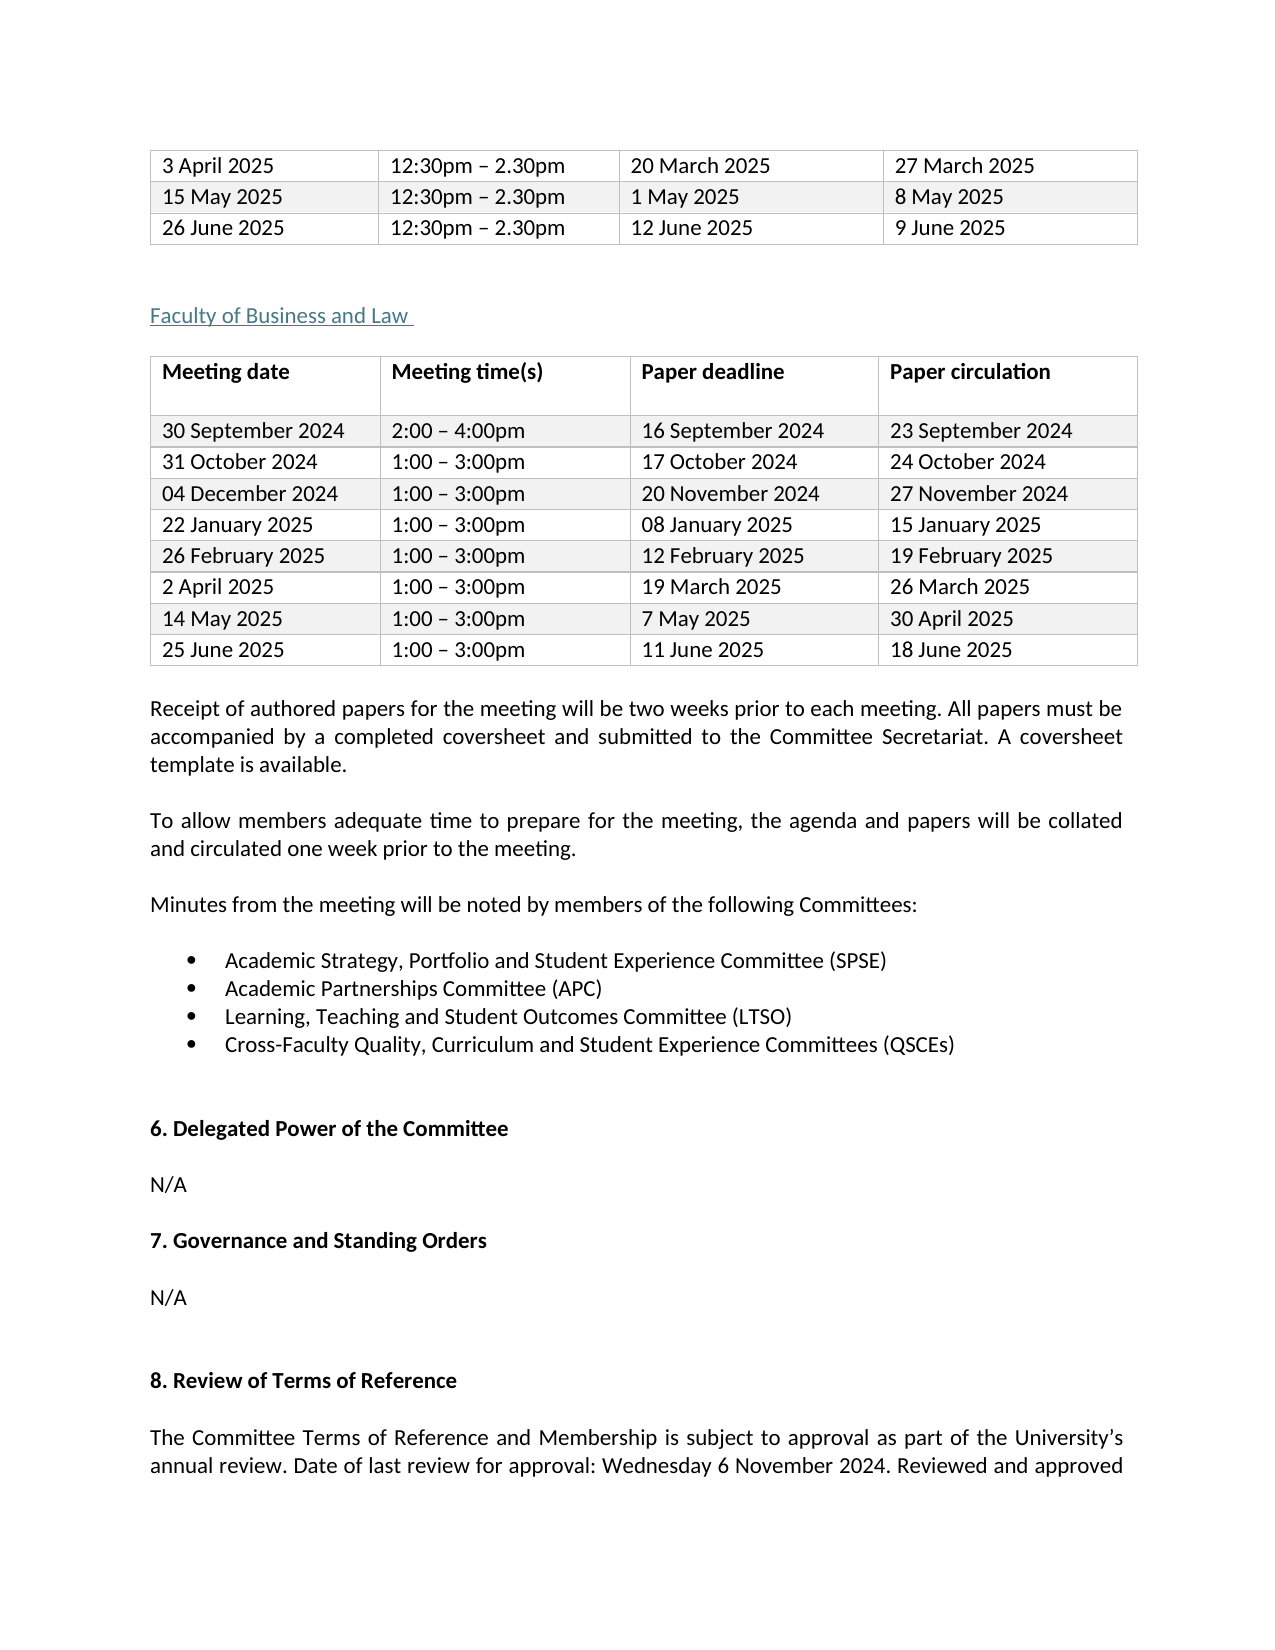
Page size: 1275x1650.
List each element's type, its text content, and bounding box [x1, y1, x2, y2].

table_header Meeting date [151, 357, 380, 415]
table_cell 3 April 2025 [151, 151, 378, 181]
table_cell 12 June 2025 [620, 214, 883, 244]
table_cell 1 May 2025 [620, 182, 883, 212]
table_cell 14 May 2025 [151, 604, 380, 634]
table_cell 8 May 2025 [884, 182, 1137, 212]
table_cell 15 January 2025 [879, 510, 1137, 540]
table_cell 23 September 2024 [879, 416, 1137, 446]
table_cell 17 October 2024 [631, 448, 878, 478]
table_cell 30 April 2025 [879, 604, 1137, 634]
text 8. Review of Terms of Reference [150, 1367, 1125, 1395]
table_cell 1:00 – 3:00pm [381, 635, 630, 665]
table_cell 15 May 2025 [151, 182, 378, 212]
table_cell 18 June 2025 [879, 635, 1137, 665]
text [150, 1423, 1125, 1479]
text 7. Governance and Standing Orders [150, 1227, 1125, 1254]
list Cross-Faculty Quality, Curriculum and Student Experience Committees (QSCEs) [187, 1030, 1125, 1058]
table_cell 1:00 – 3:00pm [381, 604, 630, 634]
table_cell 1:00 – 3:00pm [381, 479, 630, 509]
text Receipt of authored papers for the meeting will be two weeks prior to each meeting. All papers must be accompanied by a completed coversheet and submitted to the Committee Secretariat. A coversheet template is available. [150, 694, 1125, 778]
list Academic Strategy, Portfolio and Student Experience Committee (SPSE) [187, 946, 1125, 974]
table_cell 1:00 – 3:00pm [381, 573, 630, 603]
table_cell 20 November 2024 [631, 479, 878, 509]
table_cell 2 April 2025 [151, 573, 380, 603]
table_header Paper circulation [879, 357, 1137, 415]
table_cell 26 June 2025 [151, 214, 378, 244]
table_cell 11 June 2025 [631, 635, 878, 665]
table_header Paper deadline [631, 357, 878, 415]
table_cell 25 June 2025 [151, 635, 380, 665]
table_cell 26 March 2025 [879, 573, 1137, 603]
table_cell 1:00 – 3:00pm [381, 448, 630, 478]
table_cell 2:00 – 4:00pm [381, 416, 630, 446]
table_cell 04 December 2024 [151, 479, 380, 509]
table_cell 16 September 2024 [631, 416, 878, 446]
table_cell 12:30pm – 2.30pm [379, 182, 619, 212]
table_cell 26 February 2025 [151, 541, 380, 571]
table_cell 30 September 2024 [151, 416, 380, 446]
table_cell 19 March 2025 [631, 573, 878, 603]
text N/A [150, 1283, 1125, 1311]
text Faculty of Business and Law [150, 301, 1125, 329]
table_cell 1:00 – 3:00pm [381, 541, 630, 571]
table_cell 12:30pm – 2.30pm [379, 214, 619, 244]
text To allow members adequate time to prepare for the meeting, the agenda and papers will be collated and circulated one week prior to the meeting. [150, 806, 1125, 862]
text N/A [150, 1171, 1125, 1198]
table_cell 7 May 2025 [631, 604, 878, 634]
text Minutes from the meeting will be noted by members of the following Committees: [150, 890, 1125, 918]
text 6. Delegated Power of the Committee [150, 1114, 1125, 1142]
table_cell 31 October 2024 [151, 448, 380, 478]
table_cell 27 March 2025 [884, 151, 1137, 181]
table_cell 08 January 2025 [631, 510, 878, 540]
table_header Meeting time(s) [381, 357, 630, 415]
table_cell 1:00 – 3:00pm [381, 510, 630, 540]
table_cell 24 October 2024 [879, 448, 1137, 478]
table_cell 22 January 2025 [151, 510, 380, 540]
list Academic Partnerships Committee (APC) [187, 974, 1125, 1002]
table_cell 12 February 2025 [631, 541, 878, 571]
table_cell 19 February 2025 [879, 541, 1137, 571]
table_cell 9 June 2025 [884, 214, 1137, 244]
table_cell 12:30pm – 2.30pm [379, 151, 619, 181]
table_cell 20 March 2025 [620, 151, 883, 181]
list Learning, Teaching and Student Outcomes Committee (LTSO) [187, 1002, 1125, 1030]
table_cell 27 November 2024 [879, 479, 1137, 509]
